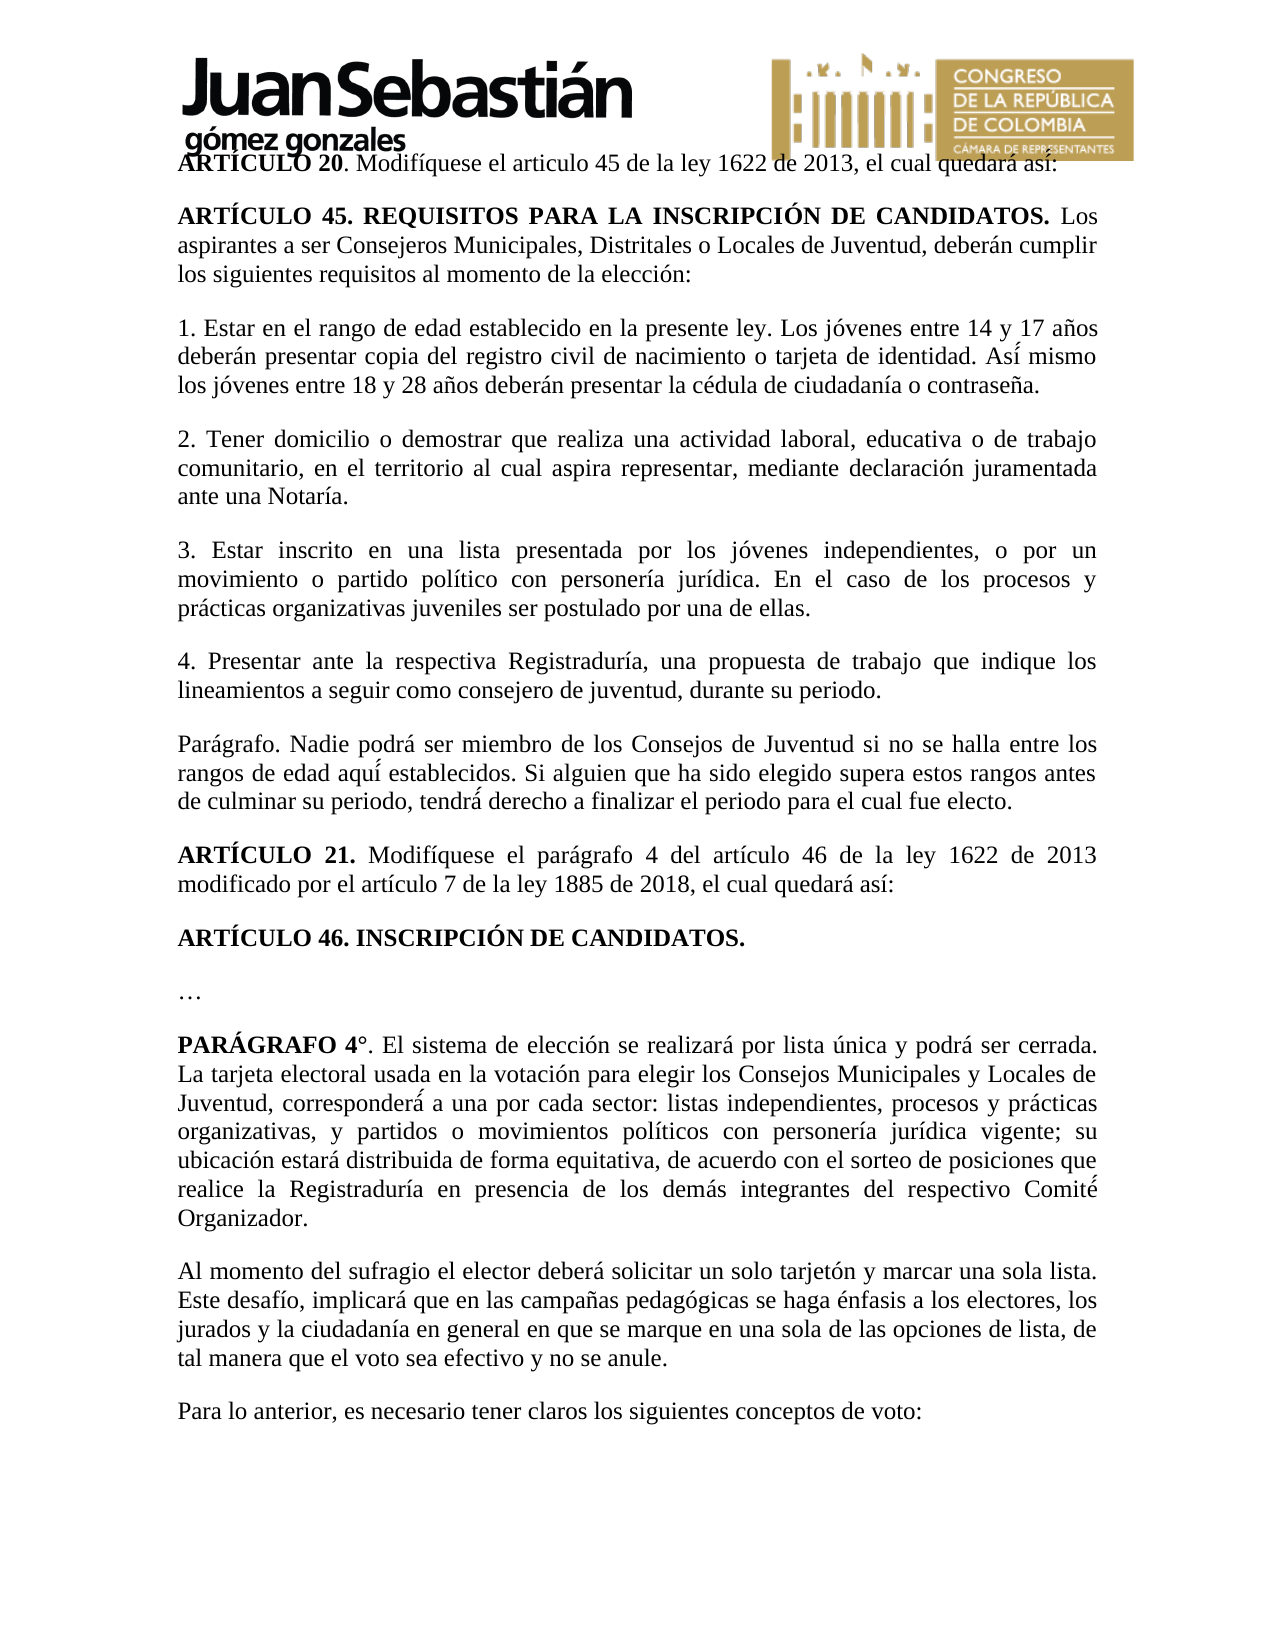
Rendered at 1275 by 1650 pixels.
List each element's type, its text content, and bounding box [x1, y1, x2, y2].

text ARTÍCULO 45. REQUISITOS PARA LA INSCRIPCIÓN DE CANDIDATOS. Los aspirantes a ser Consejeros Municipales, Distritales o Locales de Juventud, deberán cumplir los siguientes requisitos al momento de la elección: [177, 201, 1098, 288]
text Al momento del sufragio el elector deberá solicitar un solo tarjetón y marcar una sola lista. Este desafío, implicará que en las campañas pedagógicas se haga énfasis a los electores, los jurados y la ciudadanía en general en que se marque en una sola de las opciones de lista, de tal manera que el voto sea efectivo y no se anule. [177, 1256, 1098, 1371]
picture [771, 53, 1134, 161]
text 2. Tener domicilio o demostrar que realiza una actividad laboral, educativa o de trabajo comunitario, en el territorio al cual aspira representar, mediante declaración juramentada ante una Notaría. [177, 424, 1098, 510]
text ARTÍCULO 21. Modifíquese el parágrafo 4 del artículo 46 de la ley 1622 de 2013 modificado por el artículo 7 de la ley 1885 de 2018, el cual quedará así: [177, 840, 1098, 898]
text … [177, 976, 1098, 1005]
picture [177, 54, 635, 148]
text Parágrafo. Nadie podrá ser miembro de los Consejos de Juventud si no se halla entre los rangos de edad aquí́ establecidos. Si alguien que ha sido elegido supera estos rangos antes de culminar su periodo, tendrá́ derecho a finalizar el periodo para el cual fue electo. [177, 729, 1098, 815]
text 1. Estar en el rango de edad establecido en la presente ley. Los jóvenes entre 14 y 17 años deberán presentar copia del registro civil de nacimiento o tarjeta de identidad. Así́ mismo los jóvenes entre 18 y 28 años deberán presentar la cédula de ciudadanía o contraseña. [177, 313, 1098, 399]
text PARÁGRAFO 4°. El sistema de elección se realizará por lista única y podrá ser cerrada. La tarjeta electoral usada en la votación para elegir los Consejos Municipales y Locales de Juventud, corresponderá́ a una por cada sector: listas independientes, procesos y prácticas organizativas, y partidos o movimientos políticos con personería jurídica vigente; su ubicación estará distribuida de forma equitativa, de acuerdo con el sorteo de posiciones que realice la Registraduría en presencia de los demás integrantes del respectivo Comité́ Organizador. [177, 1030, 1098, 1231]
text Para lo anterior, es necesario tener claros los siguientes conceptos de voto: [177, 1396, 1098, 1425]
text ARTÍCULO 46. INSCRIPCIÓN DE CANDIDATOS. [177, 923, 1098, 951]
text 4. Presentar ante la respectiva Registraduría, una propuesta de trabajo que indique los lineamientos a seguir como consejero de juventud, durante su periodo. [177, 646, 1098, 704]
text ARTÍCULO 20. Modifíquese el articulo 45 de la ley 1622 de 2013, el cual quedará así́: [177, 148, 1098, 176]
text 3. Estar inscrito en una lista presentada por los jóvenes independientes, o por un movimiento o partido político con personería jurídica. En el caso de los procesos y prácticas organizativas juveniles ser postulado por una de ellas. [177, 535, 1098, 621]
